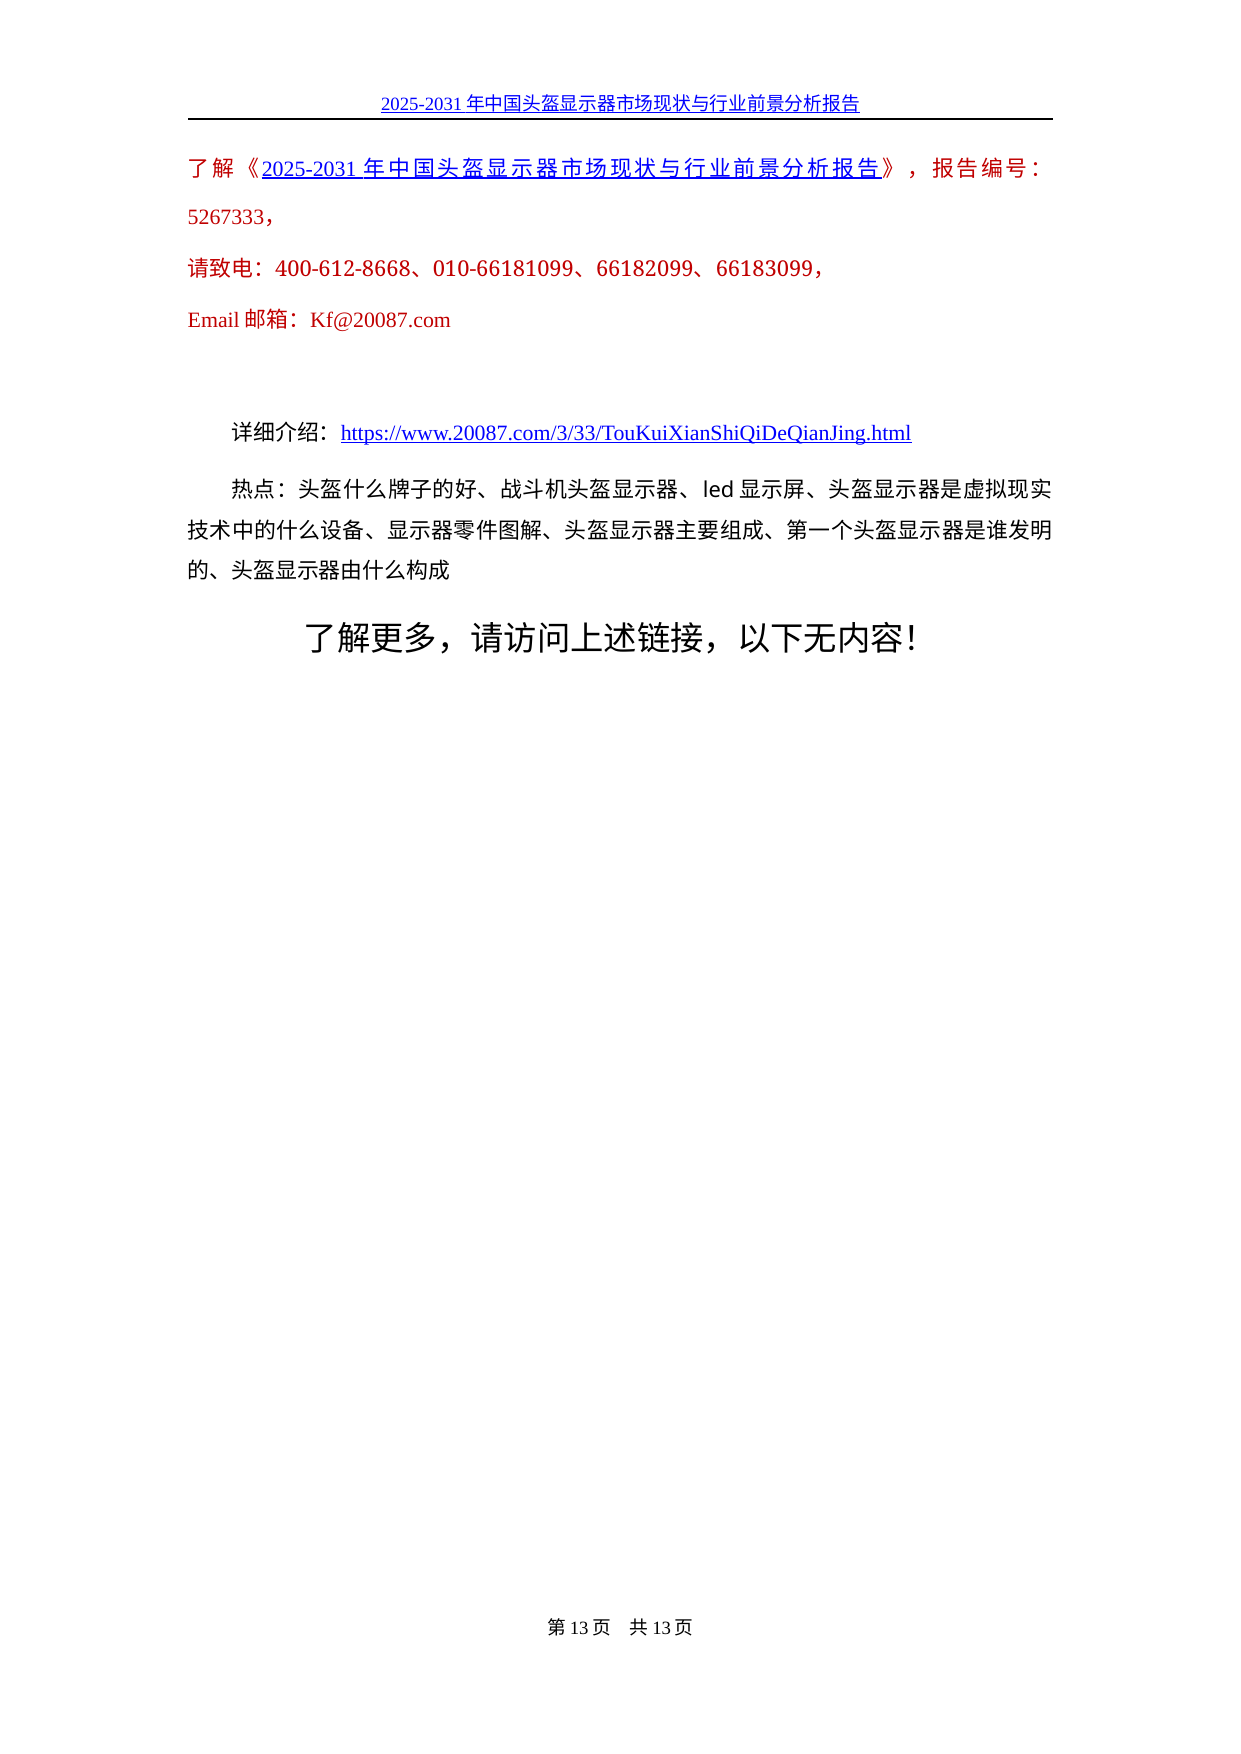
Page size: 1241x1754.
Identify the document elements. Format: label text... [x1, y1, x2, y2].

text Email邮箱：Kf@20087.com [187, 302, 1053, 334]
text 请致电：400-612-8668、010-66181099、66182099、66183099， [187, 251, 1053, 283]
text 了解《2025-2031年中国头盔显示器市场现状与行业前景分析报告》，报告编号：5267333， [187, 150, 1053, 231]
title 了解更多，请访问上述链接，以下无内容！ [187, 603, 1053, 668]
text 详细介绍：https://www.20087.com/3/33/TouKuiXianShiQiDeQianJing.html [187, 415, 1053, 447]
text 热点：头盔什么牌子的好、战斗机头盔显示器、led显示屏、头盔显示器是虚拟现实技术中的什么设备、显示器零件图解、头盔显示器主要组成、第一个头盔显示器是谁发明的、头盔显示器由什么构成 [187, 472, 1053, 585]
